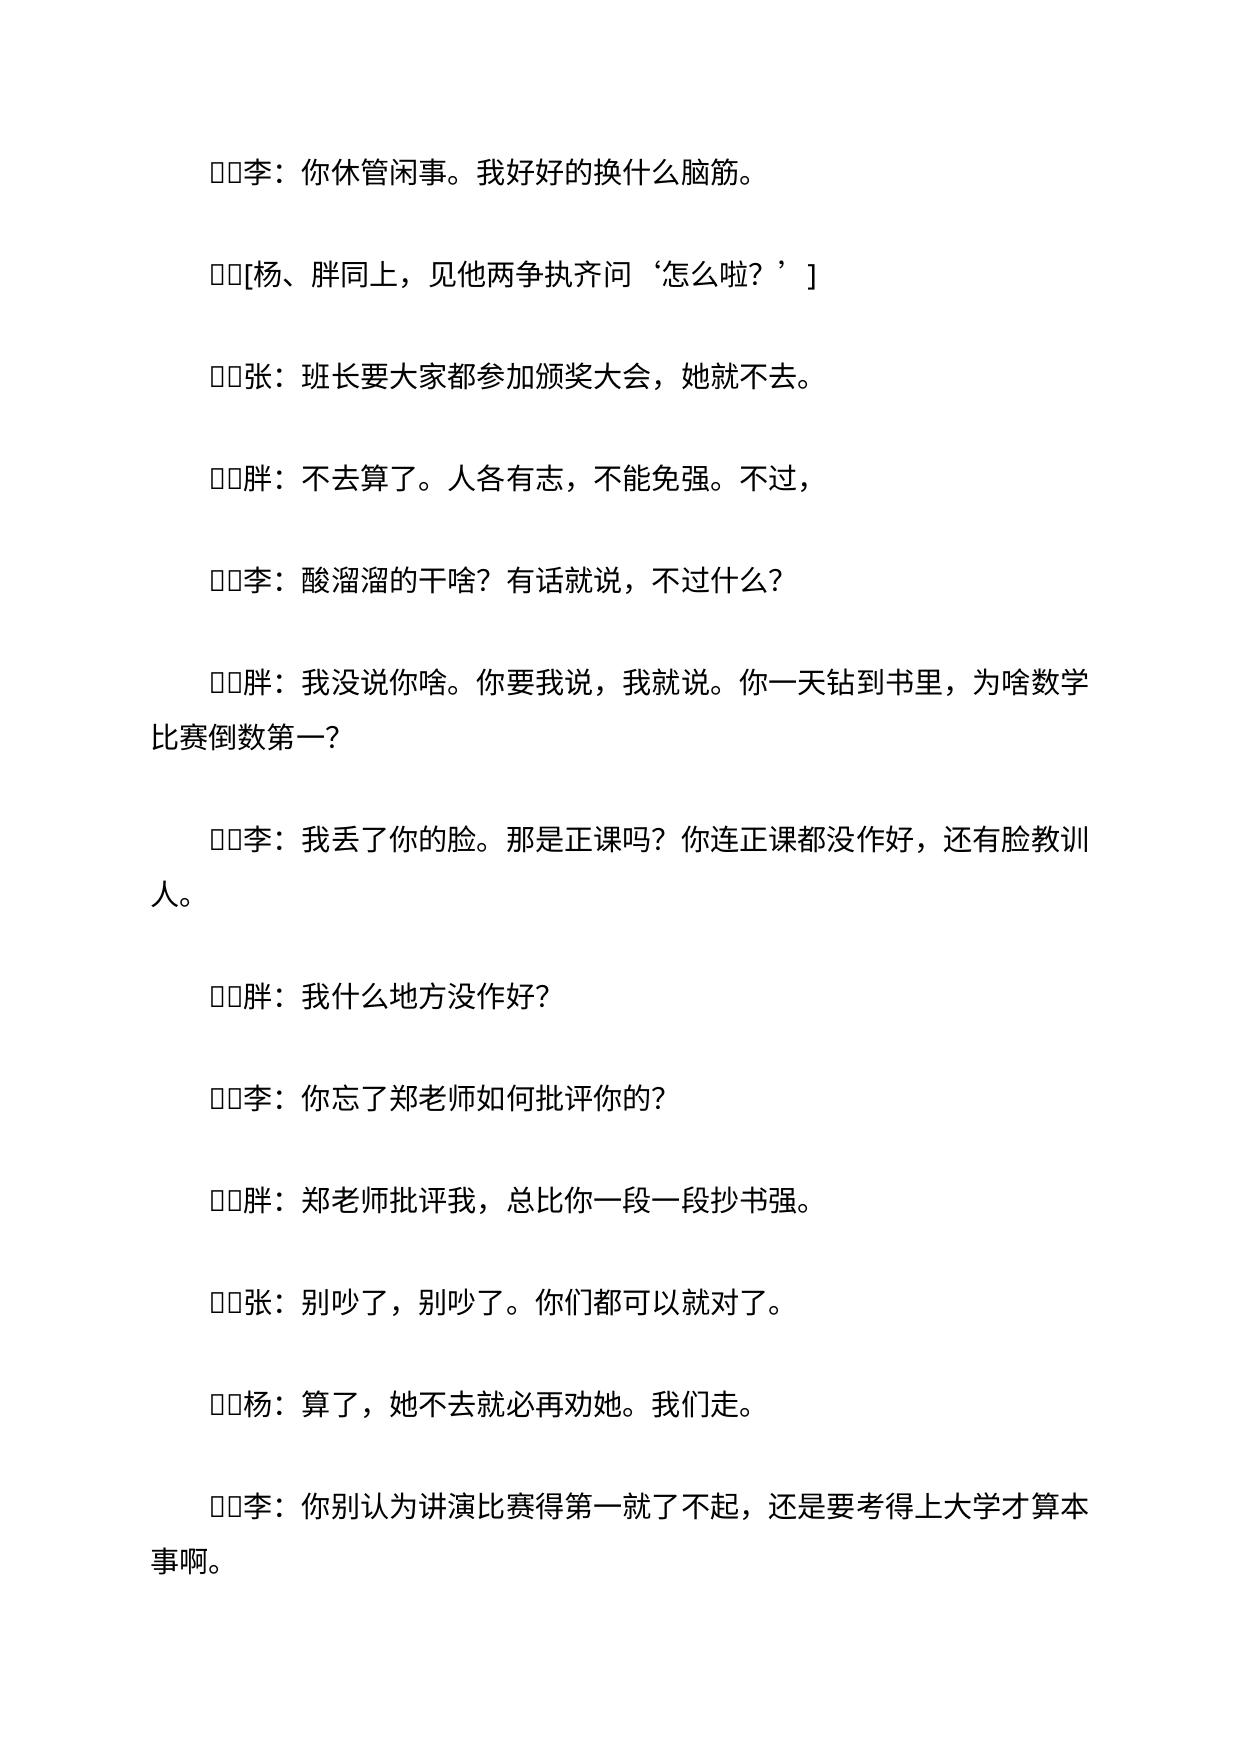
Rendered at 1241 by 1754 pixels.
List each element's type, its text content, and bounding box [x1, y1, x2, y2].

text 李：你别认为讲演比赛得第一就了不起，还是要考得上大学才算本事啊。 [150, 1483, 1090, 1581]
text 李：我丢了你的脸。那是正课吗？你连正课都没作好，还有脸教训人。 [150, 817, 1090, 914]
text 胖：我什么地方没作好？ [150, 973, 1090, 1016]
text 张：别吵了，别吵了。你们都可以就对了。 [150, 1279, 1090, 1322]
text 李：酸溜溜的干啥？有话就说，不过什么？ [150, 558, 1090, 600]
text 胖：不去算了。人各有志，不能免强。不过， [150, 456, 1090, 498]
text 李：你忘了郑老师如何批评你的？ [150, 1075, 1090, 1118]
text 李：你休管闲事。我好好的换什么脑筋。 [150, 150, 1090, 192]
text 胖：我没说你啥。你要我说，我就说。你一天钻到书里，为啥数学比赛倒数第一？ [150, 660, 1090, 757]
text 杨：算了，她不去就必再劝她。我们走。 [150, 1381, 1090, 1424]
text 张：班长要大家都参加颁奖大会，她就不去。 [150, 354, 1090, 396]
text [杨、胖同上，见他两争执齐问‘怎么啦？’] [150, 252, 1090, 294]
text 胖：郑老师批评我，总比你一段一段抄书强。 [150, 1177, 1090, 1220]
